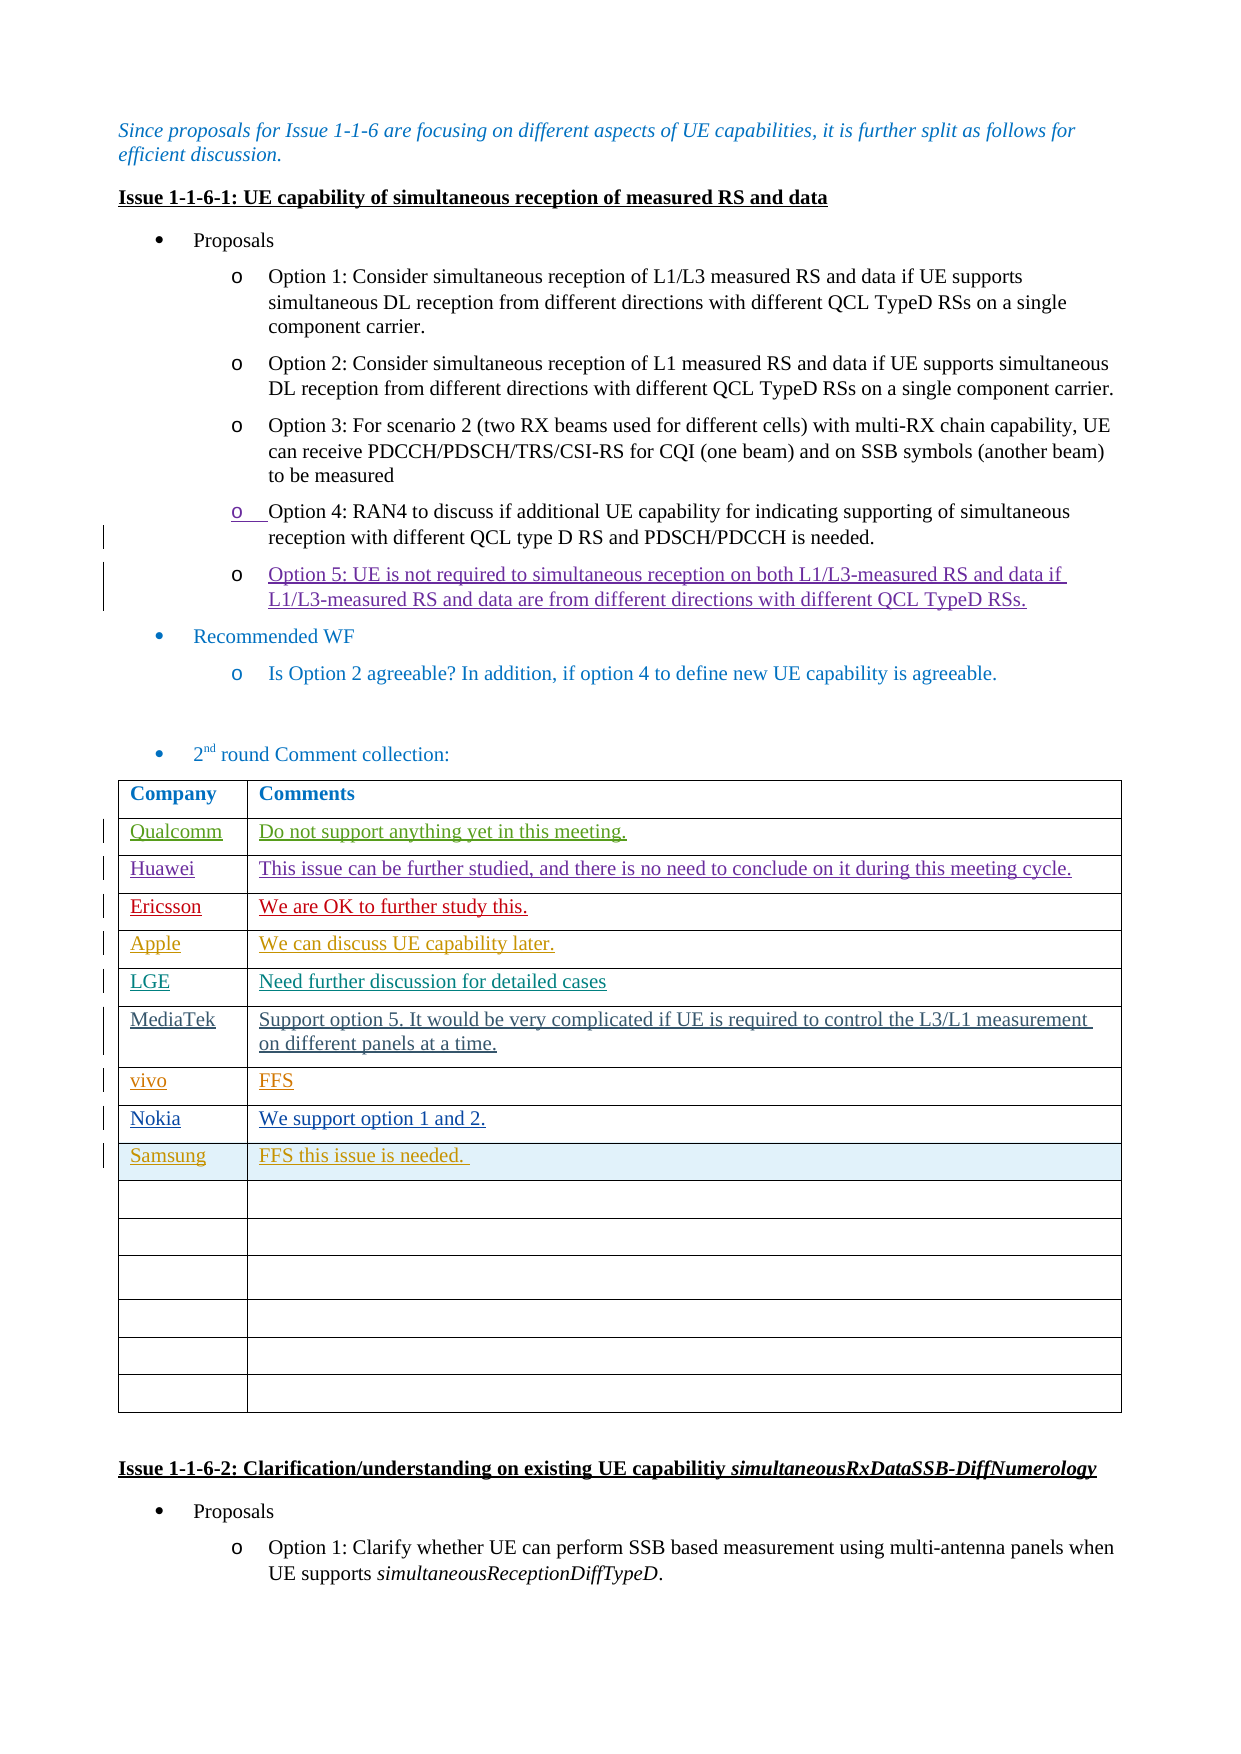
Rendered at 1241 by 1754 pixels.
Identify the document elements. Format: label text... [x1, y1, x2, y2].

table_cell [248, 856, 1121, 893]
table_cell [119, 856, 247, 893]
list Option 1: Clarify whether UE can perform SSB based measurement using multi-antenna panels when UE supports simultaneousReceptionDiffTypeD. [231, 1535, 1122, 1585]
table_cell [119, 1219, 247, 1255]
list Option 3: For scenario 2 (two RX beams used for different cells) with multi-RX chain capability, UE can receive PDCCH/PDSCH/TRS/CSI-RS for CQI (one beam) and on SSB symbols (another beam) to be measured [231, 413, 1122, 487]
table_cell [248, 969, 1121, 1006]
table_cell [248, 1300, 1121, 1337]
text Issue 1-1-6-2: Clarification/understanding on existing UE capabilitiy simultaneousRxDataSSB-DiffNumerology [118, 1456, 1122, 1480]
list Proposals [156, 1498, 1122, 1523]
text Issue 1-1-6-1: UE capability of simultaneous reception of measured RS and data [118, 185, 1122, 209]
table_cell [119, 1106, 247, 1142]
table_header Company [119, 781, 247, 817]
table_cell [248, 894, 1121, 930]
table_cell [119, 1256, 247, 1299]
list 2nd round Comment collection: [156, 741, 1122, 766]
table_cell [119, 1375, 247, 1412]
table_header Comments [248, 781, 1121, 817]
table_cell [119, 1181, 247, 1218]
table_cell [248, 931, 1121, 968]
table_cell [119, 1068, 247, 1105]
table_cell [119, 819, 247, 855]
table_cell [248, 1219, 1121, 1255]
table_cell [248, 1007, 1121, 1067]
list Option 2: Consider simultaneous reception of L1 measured RS and data if UE supports simultaneous DL reception from different directions with different QCL TypeD RSs on a single component carrier. [231, 351, 1122, 400]
table_cell [119, 969, 247, 1006]
table_cell [248, 1375, 1121, 1412]
table_cell [119, 931, 247, 968]
table_cell [248, 1068, 1121, 1105]
table_cell [248, 1256, 1121, 1299]
table_cell [248, 1181, 1121, 1218]
list Option 1: Consider simultaneous reception of L1/L3 measured RS and data if UE supports simultaneous DL reception from different directions with different QCL TypeD RSs on a single component carrier. [231, 264, 1122, 338]
table_cell [248, 1338, 1121, 1374]
table_cell [119, 1338, 247, 1374]
table_cell [248, 1106, 1121, 1142]
table_cell [119, 894, 247, 930]
table_cell [248, 819, 1121, 855]
table_cell [119, 1007, 247, 1067]
list Option 4: RAN4 to discuss if additional UE capability for indicating supporting of simultaneous reception with different QCL type D RS and PDSCH/PDCCH is needed. [231, 499, 1122, 549]
list Proposals [156, 228, 1122, 252]
table_cell [119, 1300, 247, 1337]
list Is Option 2 agreeable? In addition, if option 4 to define new UE capability is agreeable. [231, 660, 1122, 686]
text Since proposals for Issue 1-1-6 are focusing on different aspects of UE capabilities, it is further split as follows for efficient discussion. [118, 118, 1122, 166]
list Recommended WF [156, 624, 1122, 648]
